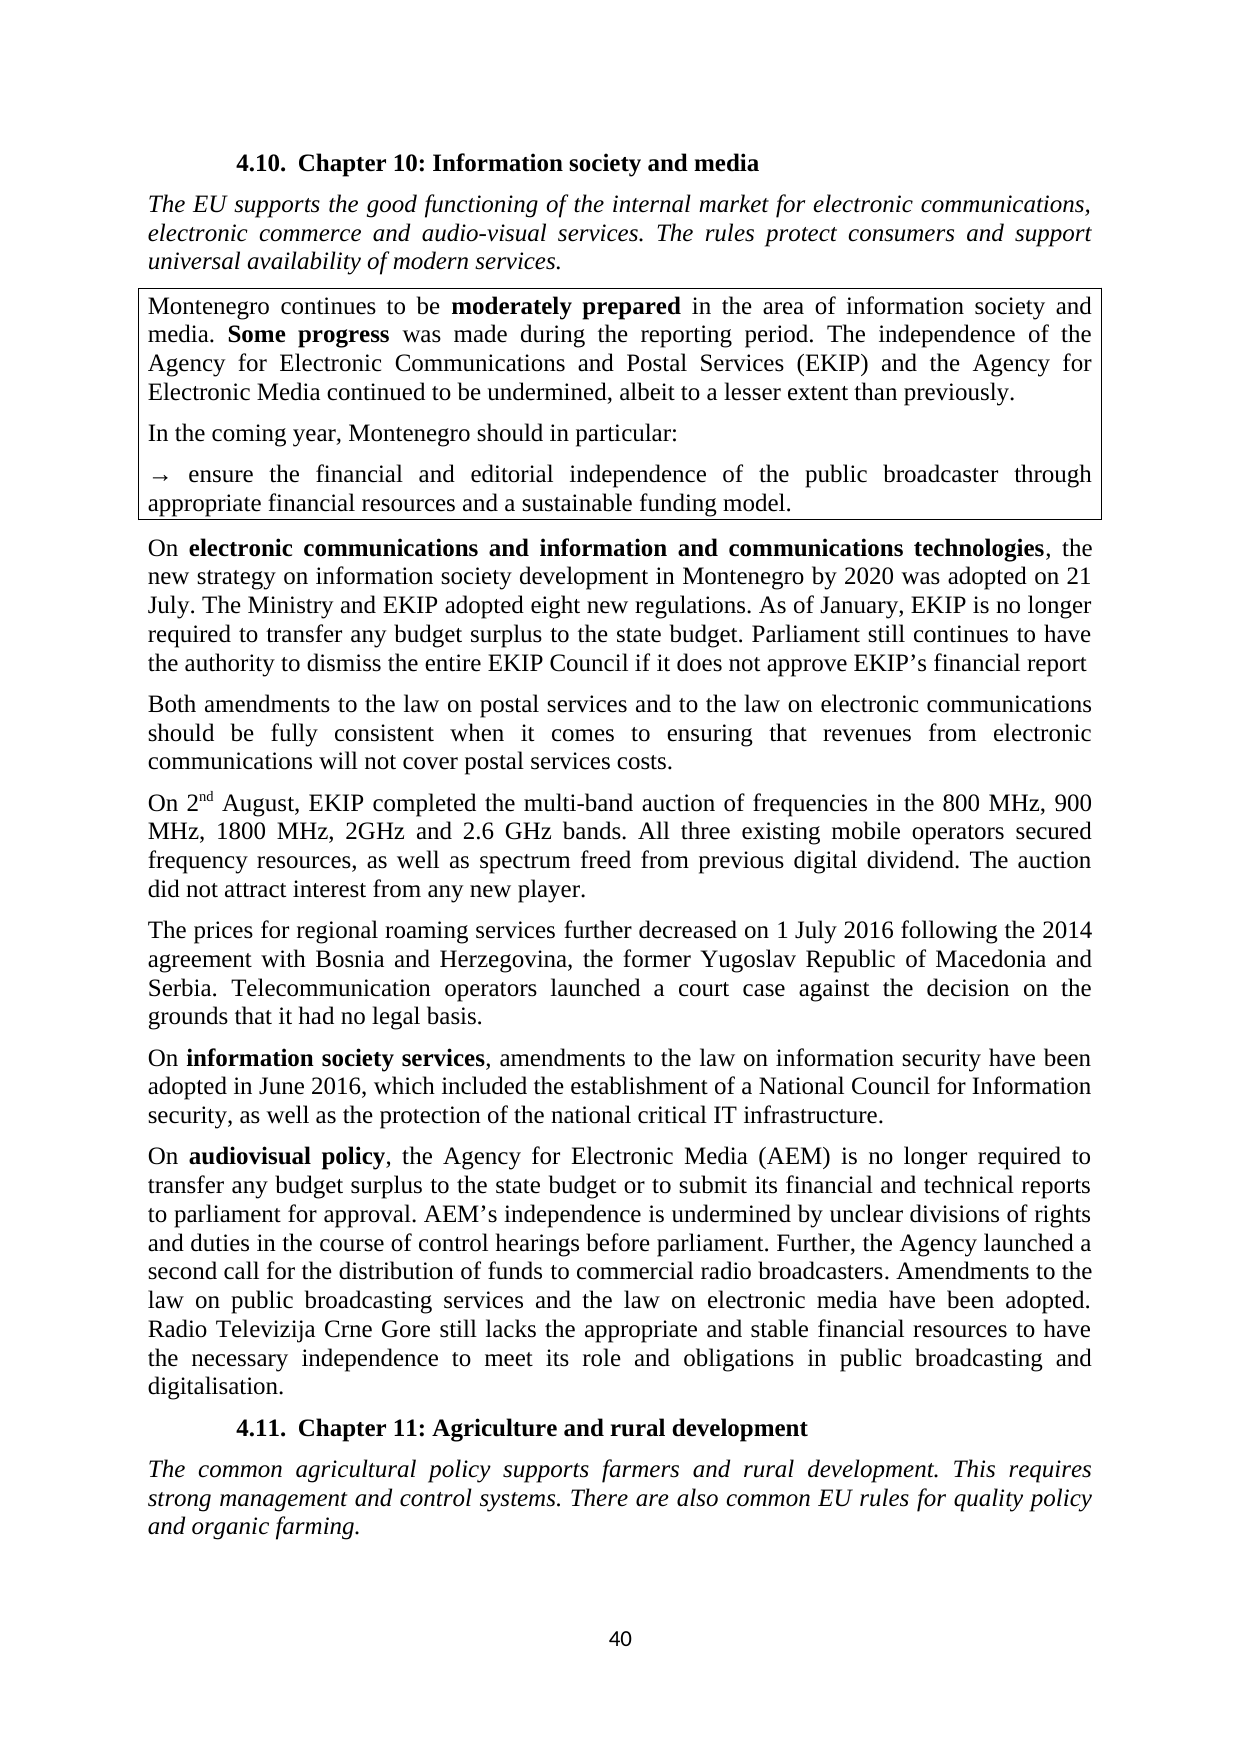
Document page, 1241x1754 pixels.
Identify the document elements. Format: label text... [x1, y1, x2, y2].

text On 2nd August, EKIP completed the multi-band auction of frequencies in the 800 MHz, 900 MHz, 1800 MHz, 2GHz and 2.6 GHz bands. All three existing mobile operators secured frequency resources, as well as spectrum freed from previous digital dividend. The auction did not attract interest from any new player. [148, 788, 1093, 903]
text Both amendments to the law on postal services and to the law on electronic communications should be fully consistent when it comes to ensuring that revenues from electronic communications will not cover postal services costs. [148, 689, 1093, 775]
text Montenegro continues to be moderately prepared in the area of information society and media. Some progress was made during the reporting period. The independence of the Agency for Electronic Communications and Postal Services (EKIP) and the Agency for Electronic Media continued to be undermined, albeit to a lesser extent than previously. [139, 289, 1101, 406]
text On electronic communications and information and communications technologies, the new strategy on information society development in Montenegro by 2020 was adopted on 21 July. The Ministry and EKIP adopted eight new regulations. As of January, EKIP is no longer required to transfer any budget surplus to the state budget. Parliament still continues to have the authority to dismiss the entire EKIP Council if it does not approve EKIP’s financial report [148, 533, 1093, 676]
text On audiovisual policy, the Agency for Electronic Media (AEM) is no longer required to transfer any budget surplus to the state budget or to submit its financial and technical reports to parliament for approval. AEM’s independence is undermined by unclear divisions of rights and duties in the course of control hearings before parliament. Further, the Agency launched a second call for the distribution of funds to commercial radio broadcasters. Amendments to the law on public broadcasting services and the law on electronic media have been adopted. Radio Televizija Crne Gore still lacks the appropriate and stable financial resources to have the necessary independence to meet its role and obligations in public broadcasting and digitalisation. [148, 1141, 1093, 1400]
text The EU supports the good functioning of the internal market for electronic communications, electronic commerce and audio-visual services. The rules protect consumers and support universal availability of modern services. [148, 189, 1093, 275]
text On information society services, amendments to the law on information security have been adopted in June 2016, which included the establishment of a National Council for Information security, as well as the protection of the national critical IT infrastructure. [148, 1043, 1093, 1129]
subtitle 4.11. Chapter 11: Agriculture and rural development [148, 1413, 1093, 1441]
text → ensure the financial and editorial independence of the public broadcaster through appropriate financial resources and a sustainable funding model. [139, 456, 1101, 519]
text In the coming year, Montenegro should in particular: [139, 415, 1101, 447]
text The prices for regional roaming services further decreased on 1 July 2016 following the 2014 agreement with Bosnia and Herzegovina, the former Yugoslav Republic of Macedonia and Serbia. Telecommunication operators launched a court case against the decision on the grounds that it had no legal basis. [148, 915, 1093, 1030]
subtitle 4.10. Chapter 10: Information society and media [148, 148, 1093, 176]
text The common agricultural policy supports farmers and rural development. This requires strong management and control systems. There are also common EU rules for quality policy and organic farming. [148, 1454, 1093, 1540]
